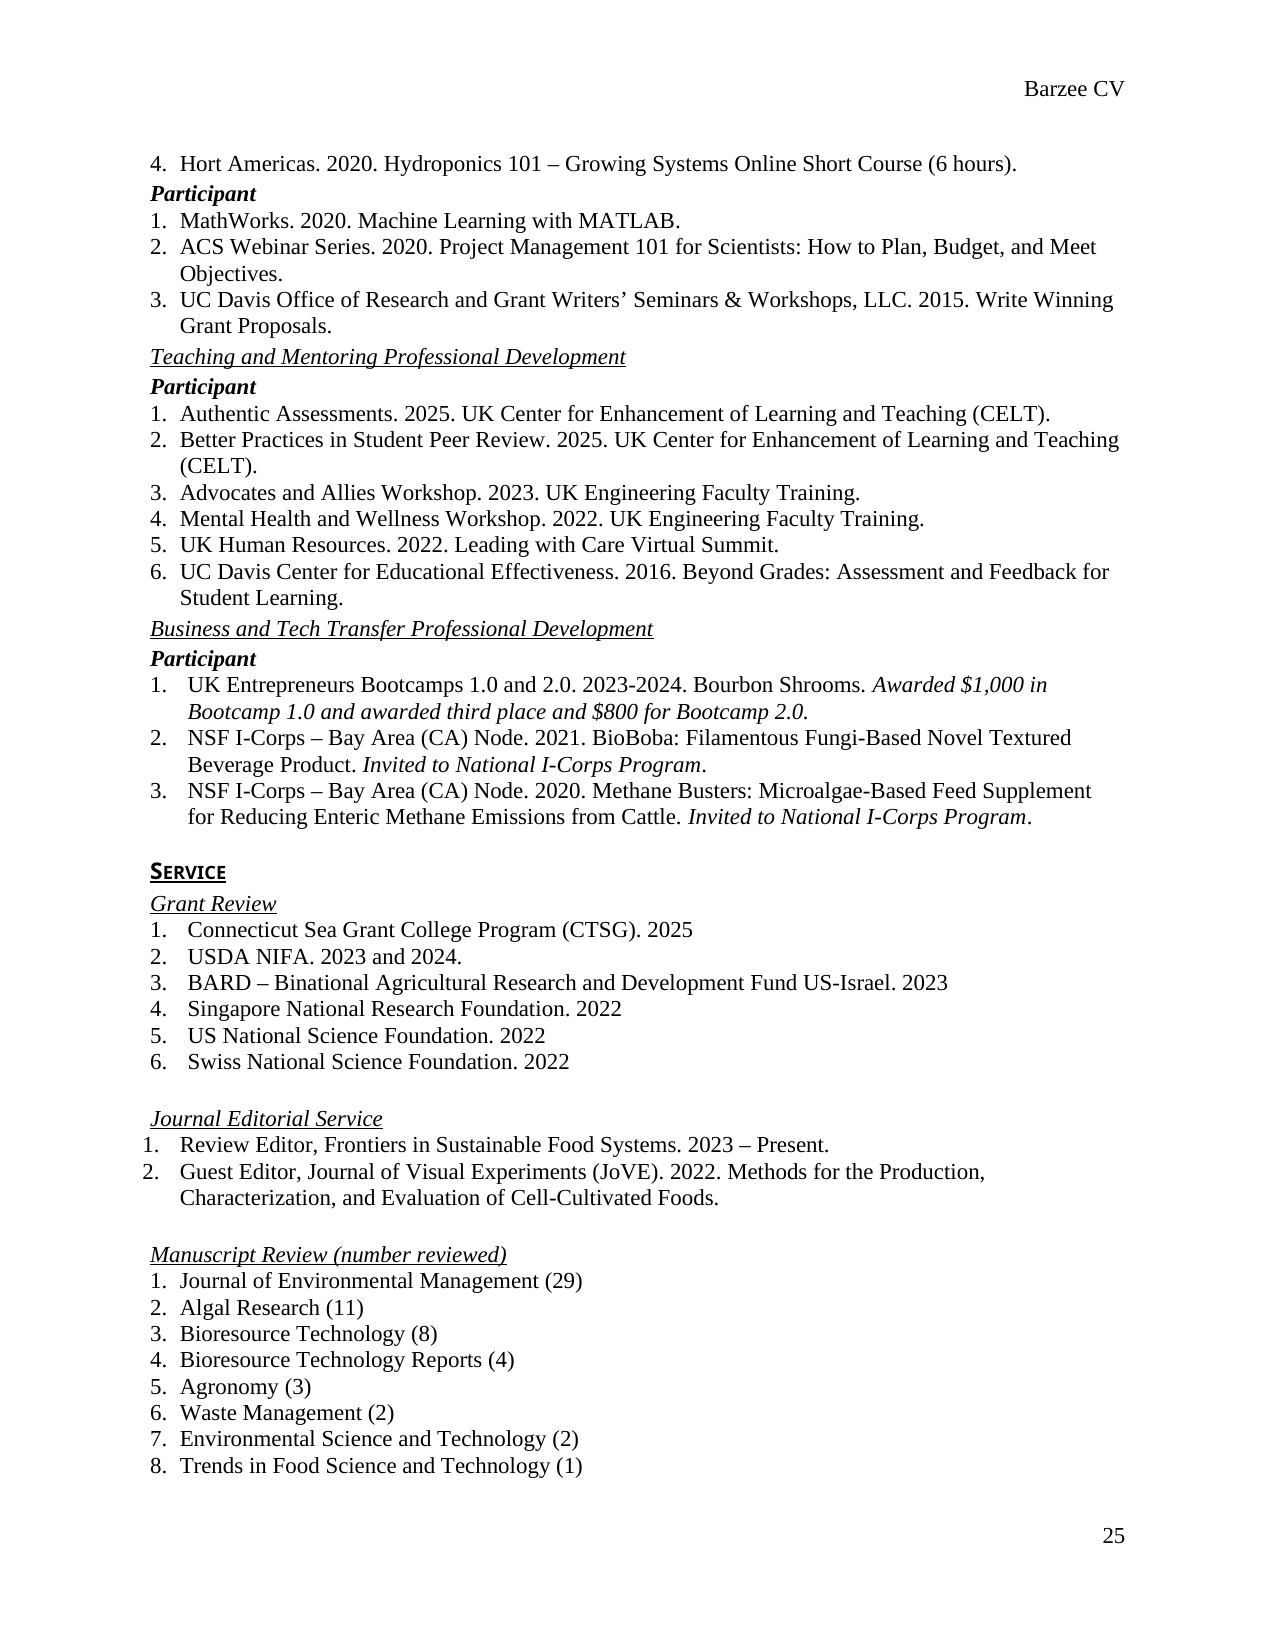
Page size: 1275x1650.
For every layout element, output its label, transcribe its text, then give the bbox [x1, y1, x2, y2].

list Bioresource Technology (8) [150, 1320, 1125, 1346]
subtitle Grant Review [150, 890, 1125, 916]
list Singapore National Research Foundation. 2022 [150, 996, 1125, 1022]
list UK Human Resources. 2022. Leading with Care Virtual Summit. [150, 531, 1125, 558]
list UC Davis Center for Educational Effectiveness. 2016. Beyond Grades: Assessment and Feedback for Student Learning. [150, 558, 1125, 611]
subtitle Business and Tech Transfer Professional Development [150, 615, 1125, 641]
list ACS Webinar Series. 2020. Project Management 101 for Scientists: How to Plan, Budget, and Meet Objectives. [150, 233, 1125, 286]
list Waste Management (2) [150, 1399, 1125, 1426]
list NSF I-Corps – Bay Area (CA) Node. 2021. BioBoba: Filamentous Fungi-Based Novel Textured Beverage Product. Invited to National I-Corps Program. [150, 724, 1125, 777]
list Swiss National Science Foundation. 2022 [150, 1048, 1125, 1074]
list US National Science Foundation. 2022 [150, 1022, 1125, 1048]
list Algal Research (11) [150, 1294, 1125, 1320]
subtitle Journal Editorial Service [150, 1105, 1125, 1131]
list Bioresource Technology Reports (4) [150, 1346, 1125, 1373]
subtitle Manuscript Review (number reviewed) [150, 1241, 1125, 1267]
subtitle Teaching and Mentoring Professional Development [150, 343, 1125, 369]
list Environmental Science and Technology (2) [150, 1426, 1125, 1452]
list Guest Editor, Journal of Visual Experiments (JoVE). 2022. Methods for the Production, Characterization, and Evaluation of Cell-Cultivated Foods. [142, 1158, 1125, 1211]
list Authentic Assessments. 2025. UK Center for Enhancement of Learning and Teaching (CELT). [150, 400, 1125, 426]
list NSF I-Corps – Bay Area (CA) Node. 2020. Methane Busters: Microalgae-Based Feed Supplement for Reducing Enteric Methane Emissions from Cattle. Invited to National I-Corps Program. [150, 777, 1125, 830]
list Mental Health and Wellness Workshop. 2022. UK Engineering Faculty Training. [150, 505, 1125, 531]
list Hort Americas. 2020. Hydroponics 101 – Growing Systems Online Short Course (6 hours). [150, 150, 1125, 176]
list BARD – Binational Agricultural Research and Development Fund US-Israel. 2023 [150, 969, 1125, 996]
subtitle Service [150, 855, 1125, 886]
list Trends in Food Science and Technology (1) [150, 1452, 1125, 1478]
subtitle Participant [150, 373, 1125, 400]
list UK Entrepreneurs Bootcamps 1.0 and 2.0. 2023-2024. Bourbon Shrooms. Awarded $1,000 in Bootcamp 1.0 and awarded third place and $800 for Bootcamp 2.0. [150, 672, 1125, 724]
list UC Davis Office of Research and Grant Writers’ Seminars & Workshops, LLC. 2015. Write Winning Grant Proposals. [150, 286, 1125, 339]
list Advocates and Allies Workshop. 2023. UK Engineering Faculty Training. [150, 479, 1125, 505]
list Better Practices in Student Peer Review. 2025. UK Center for Enhancement of Learning and Teaching (CELT). [150, 426, 1125, 479]
list USDA NIFA. 2023 and 2024. [150, 943, 1125, 969]
list Review Editor, Frontiers in Sustainable Food Systems. 2023 – Present. [142, 1131, 1125, 1158]
list Agronomy (3) [150, 1373, 1125, 1399]
list Journal of Environmental Management (29) [150, 1267, 1125, 1294]
subtitle Participant [150, 645, 1125, 672]
list Connecticut Sea Grant College Program (CTSG). 2025 [150, 916, 1125, 943]
list MathWorks. 2020. Machine Learning with MATLAB. [150, 207, 1125, 233]
subtitle Participant [150, 181, 1125, 207]
